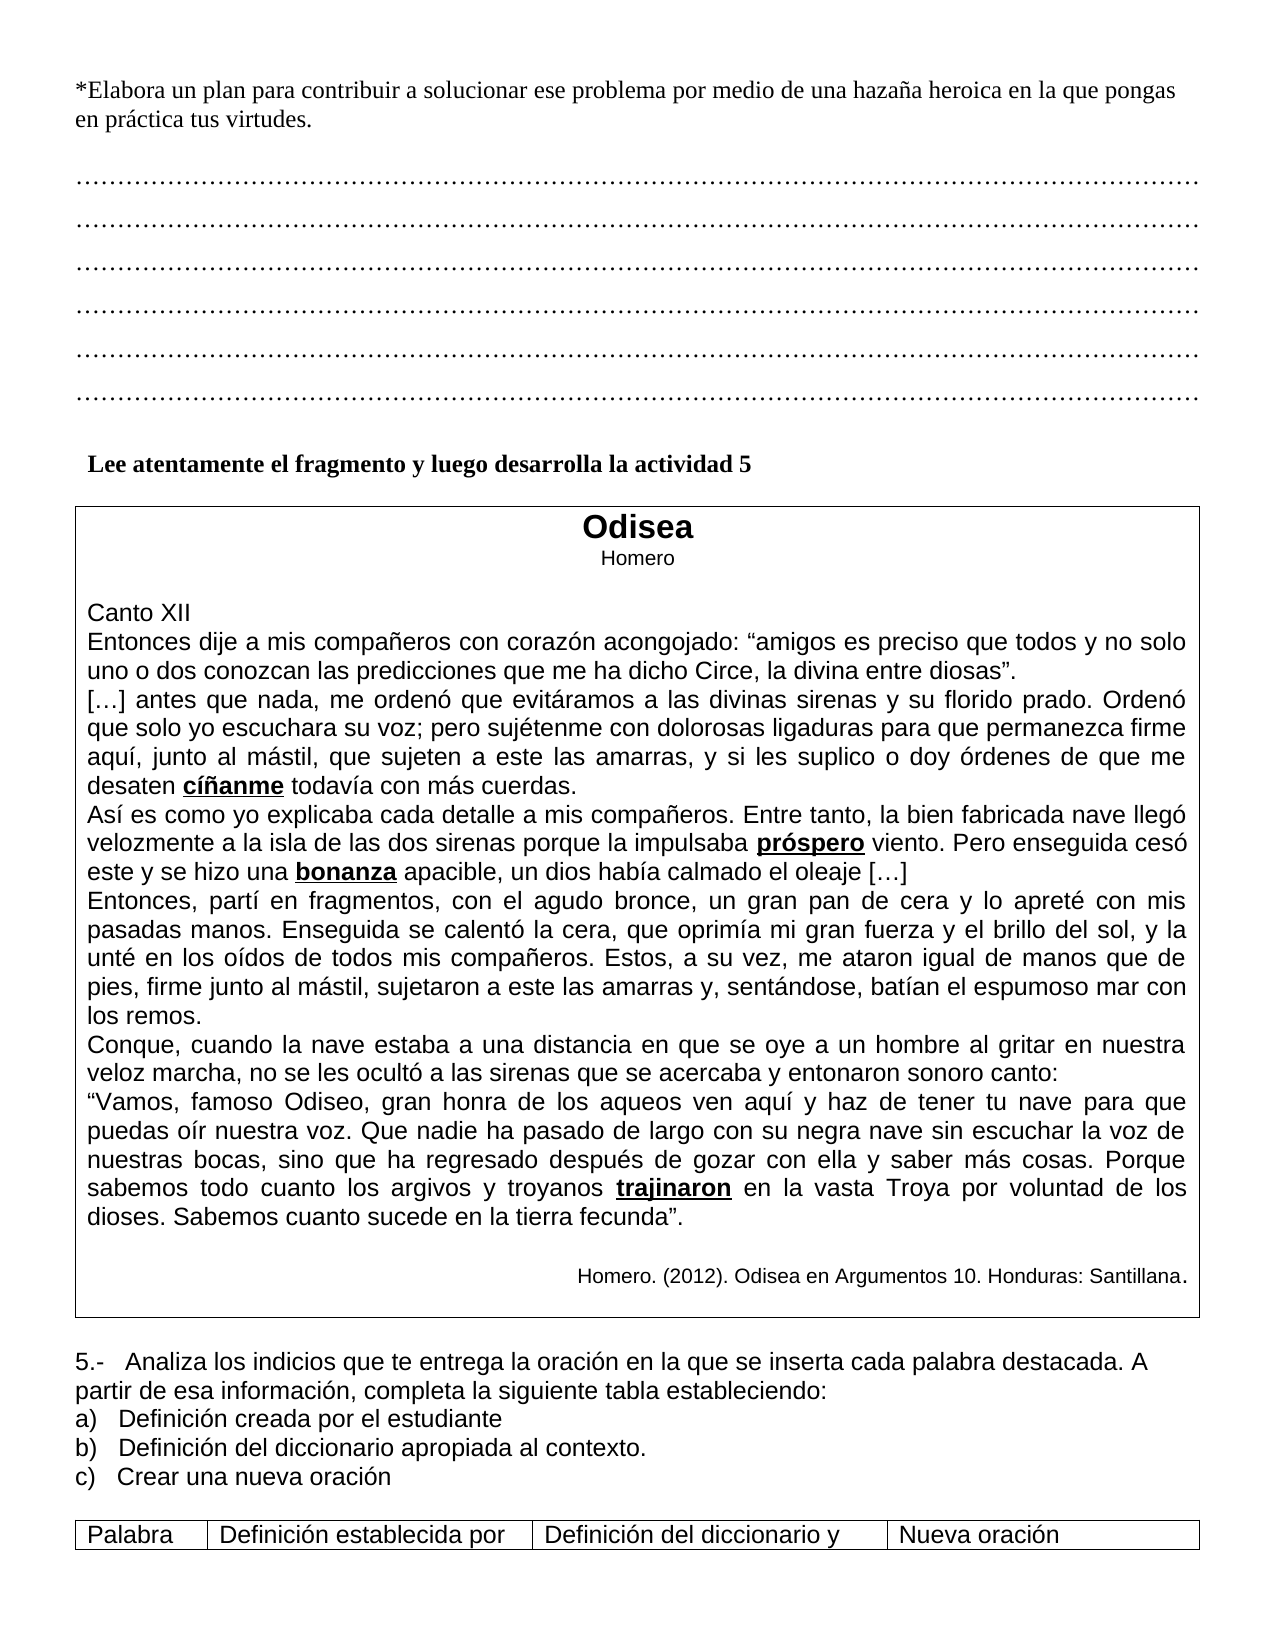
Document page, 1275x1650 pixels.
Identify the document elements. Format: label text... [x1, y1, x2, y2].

text ……………………………………………………………………………………………………………………………………………………………………………………………………………………………………………………………………………………………………………………………………………………………………… [75, 291, 1200, 406]
text Lee atentamente el fragmento y luego desarrolla la actividad 5 [75, 449, 1200, 477]
table_header Odisea Homero Canto XII Entonces dije a mis compañeros con corazón acongojado: “amigos es preciso que todos y no solo uno o dos conozcan las predicciones que me ha dicho Circe, la divina entre diosas”. […] antes que nada, me ordenó que evitáramos a las divinas sirenas y su florido prado. Ordenó que solo yo escuchara su voz; pero sujétenme con dolorosas ligaduras para que permanezca firme aquí, junto al mástil, que sujeten a este las amarras, y si les suplico o doy órdenes de que me desaten cíñanme todavía con más cuerdas. Así es como yo explicaba cada detalle a mis compañeros. Entre tanto, la bien fabricada nave llegó velozmente a la isla de las dos sirenas porque la impulsaba próspero viento. Pero enseguida cesó este y se hizo una bonanza apacible, un dios había calmado el oleaje […] Entonces, partí en fragmentos, con el agudo bronce, un gran pan de cera y lo apreté con mis pasadas manos. Enseguida se calentó la cera, que oprimía mi gran fuerza y el brillo del sol, y la unté en los oídos de todos mis compañeros. Estos, a su vez, me ataron igual de manos que de pies, firme junto al mástil, sujetaron a este las amarras y, sentándose, batían el espumoso mar con los remos. Conque, cuando la nave estaba a una distancia en que se oye a un hombre al gritar en nuestra veloz marcha, no se les ocultó a las sirenas que se acercaba y entonaron sonoro canto: “Vamos, famoso Odiseo, gran honra de los aqueos ven aquí y haz de tener tu nave para que puedas oír nuestra voz. Que nadie ha pasado de largo con su negra nave sin escuchar la voz de nuestras bocas, sino que ha regresado después de gozar con ella y saber más cosas. Porque sabemos todo cuanto los argivos y troyanos trajinaron en la vasta Troya por voluntad de los dioses. Sabemos cuanto sucede en la tierra fecunda”. Homero. (2012). Odisea en Argumentos 10. Honduras: Santillana. [76, 507, 1199, 1317]
text ……………………………………………………………………………………………………………………………………………………………………………………………………………………………………………………………………………………………………………………………………………………………………… [75, 161, 1200, 276]
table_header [208, 1521, 532, 1549]
table_header Nueva oración [888, 1521, 1199, 1549]
text a) Definición creada por el estudiante [75, 1404, 1200, 1433]
text *Elabora un plan para contribuir a solucionar ese problema por medio de una hazaña heroica en la que pongas en práctica tus virtudes. [75, 75, 1200, 132]
text 5.- Analiza los indicios que te entrega la oración en la que se inserta cada palabra destacada. A partir de esa información, completa la siguiente tabla estableciendo: [75, 1347, 1200, 1404]
text c) Crear una nueva oración [75, 1462, 1200, 1491]
text b) Definición del diccionario apropiada al contexto. [75, 1433, 1200, 1462]
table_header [533, 1521, 887, 1549]
table_header Palabra [76, 1521, 207, 1549]
